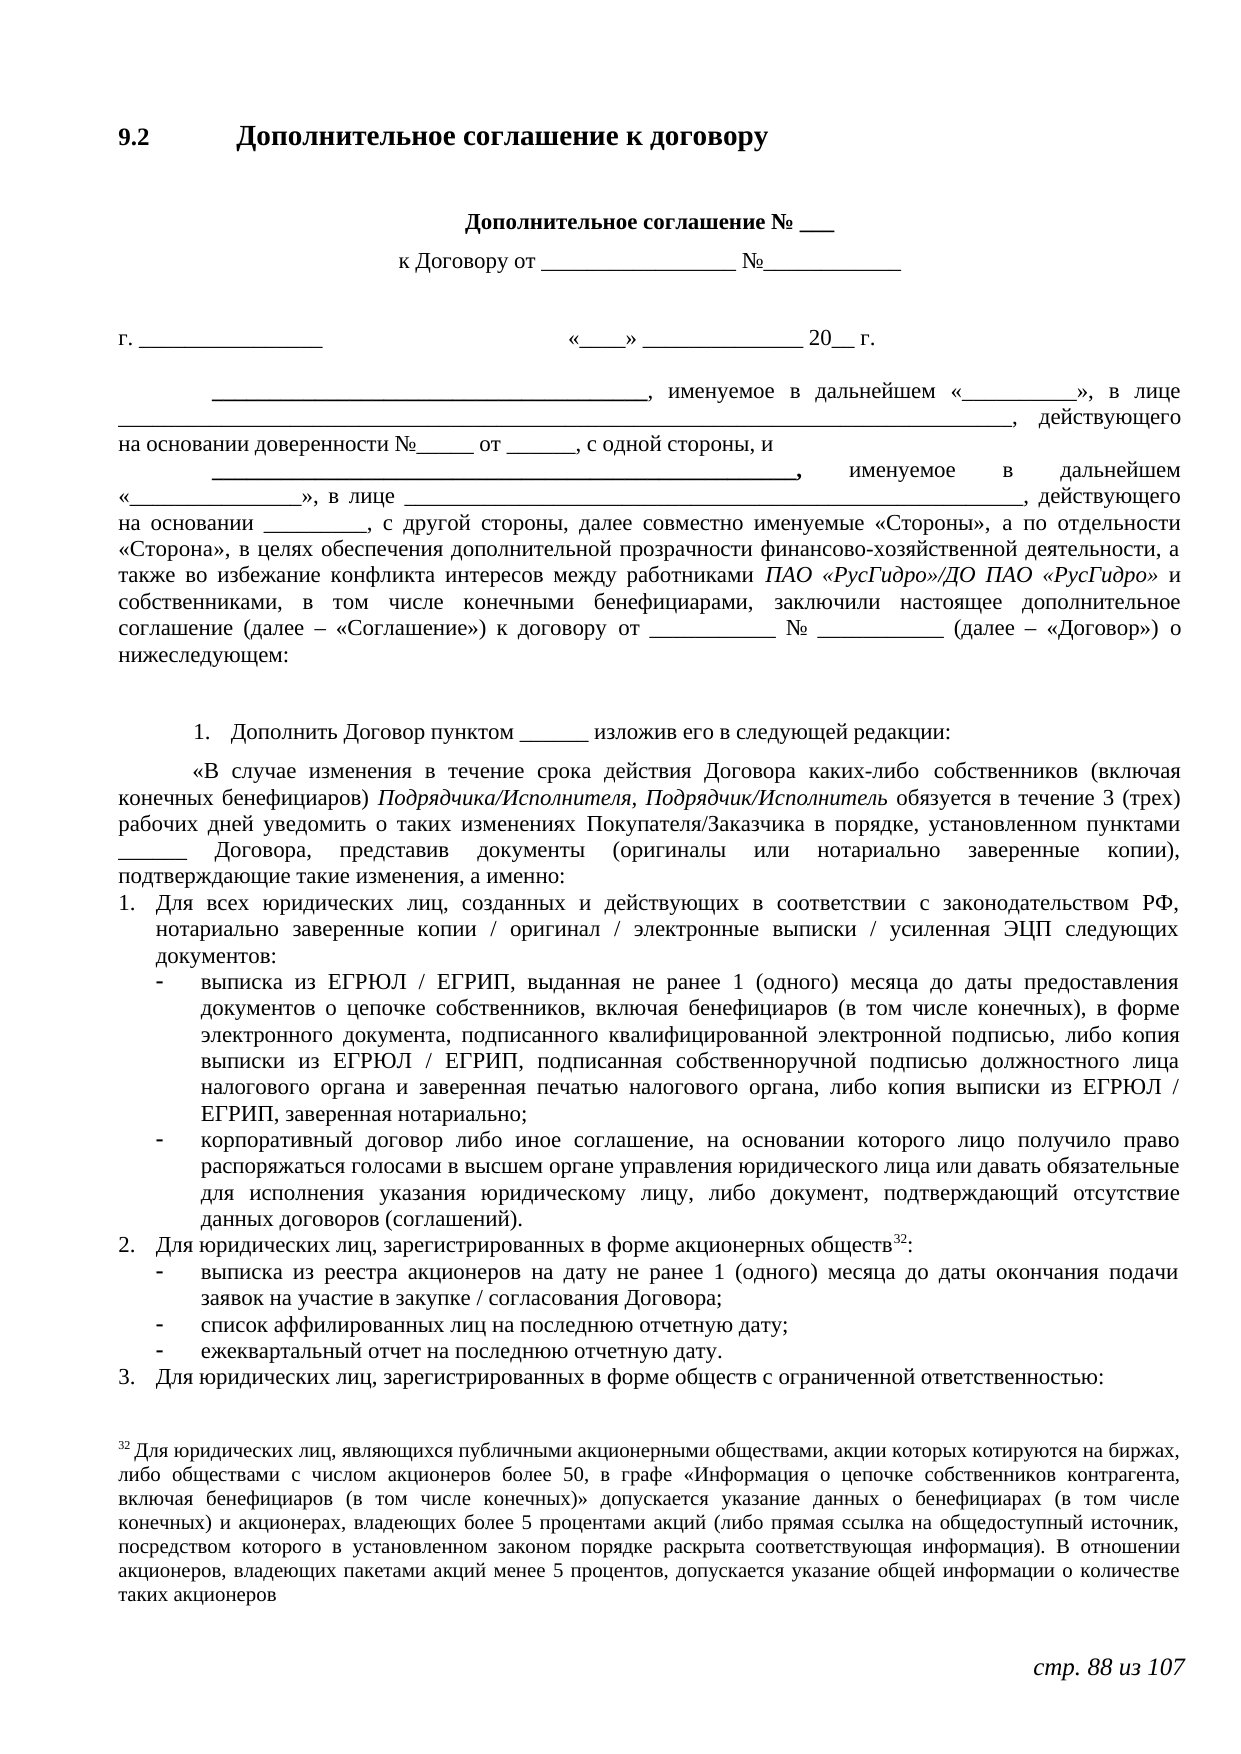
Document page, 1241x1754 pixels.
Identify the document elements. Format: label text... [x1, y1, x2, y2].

subtitle Дополнительное соглашение к договору [118, 118, 1181, 152]
list выписка из реестра акционеров на дату не ранее 1 (одного) месяца до даты окончания подачи заявок на участие в закупке / согласования Договора; [156, 1258, 1181, 1311]
list список аффилированных лиц на последнюю отчетную дату; [156, 1311, 1181, 1337]
text к Договору от _________________ №____________ [118, 247, 1181, 273]
text «В случае изменения в течение срока действия Договора каких-либо собственников (включая конечных бенефициаров) Подрядчика/Исполнителя, Подрядчик/Исполнитель обязуется в течение 3 (трех) рабочих дней уведомить о таких изменениях Покупателя/Заказчика в порядке, установленном пунктами ______ Договора, представив документы (оригиналы или нотариально заверенные копии), подтверждающие такие изменения, а именно: [118, 757, 1181, 889]
list выписка из ЕГРЮЛ / ЕГРИП, выданная не ранее 1 (одного) месяца до даты предоставления документов о цепочке собственников, включая бенефициаров (в том числе конечных), в форме электронного документа, подписанного квалифицированной электронной подписью, либо копия выписки из ЕГРЮЛ / ЕГРИП, подписанная собственноручной подписью должностного лица налогового органа и заверенная печатью налогового органа, либо копия выписки из ЕГРЮЛ / ЕГРИП, заверенная нотариально; [156, 968, 1181, 1126]
text ______________________________________, именуемое в дальнейшем «__________», в лице ______________________________________________________________________________, действующего на основании доверенности №_____ от ______, с одной стороны, и [118, 377, 1181, 456]
text г. ________________ «____» ______________ 20__ г. [118, 324, 1181, 351]
list Для юридических лиц, зарегистрированных в форме акционерных обществ: [118, 1232, 1181, 1258]
list корпоративный договор либо иное соглашение, на основании которого лицо получило право распоряжаться голосами в высшем органе управления юридического лица или давать обязательные для исполнения указания юридическому лицу, либо документ, подтверждающий отсутствие данных договоров (соглашений). [156, 1126, 1181, 1232]
text Дополнительное соглашение № ___ [118, 208, 1181, 234]
text ___________________________________________________, именуемое в дальнейшем «_______________», в лице ______________________________________________________, действующего на основании _________, с другой стороны, далее совместно именуемые «Стороны», а по отдельности «Сторона», в целях обеспечения дополнительной прозрачности финансово-хозяйственной деятельности, а также во избежание конфликта интересов между работниками ПАО «РусГидро»/ДО ПАО «РусГидро» и собственниками, в том числе конечными бенефициарами, заключили настоящее дополнительное соглашение (далее – «Соглашение») к договору от ___________ № ___________ (далее – «Договор») о нижеследующем: [118, 456, 1181, 667]
list Для всех юридических лиц, созданных и действующих в соответствии с законодательством РФ, нотариально заверенные копии / оригинал / электронные выписки / усиленная ЭЦП следующих документов: [118, 889, 1181, 968]
list ежеквартальный отчет на последнюю отчетную дату. [156, 1337, 1181, 1363]
list Для юридических лиц, зарегистрированных в форме обществ с ограниченной ответственностью: [118, 1363, 1181, 1390]
list Дополнить Договор пунктом ______ изложив его в следующей редакции: [193, 718, 1181, 745]
